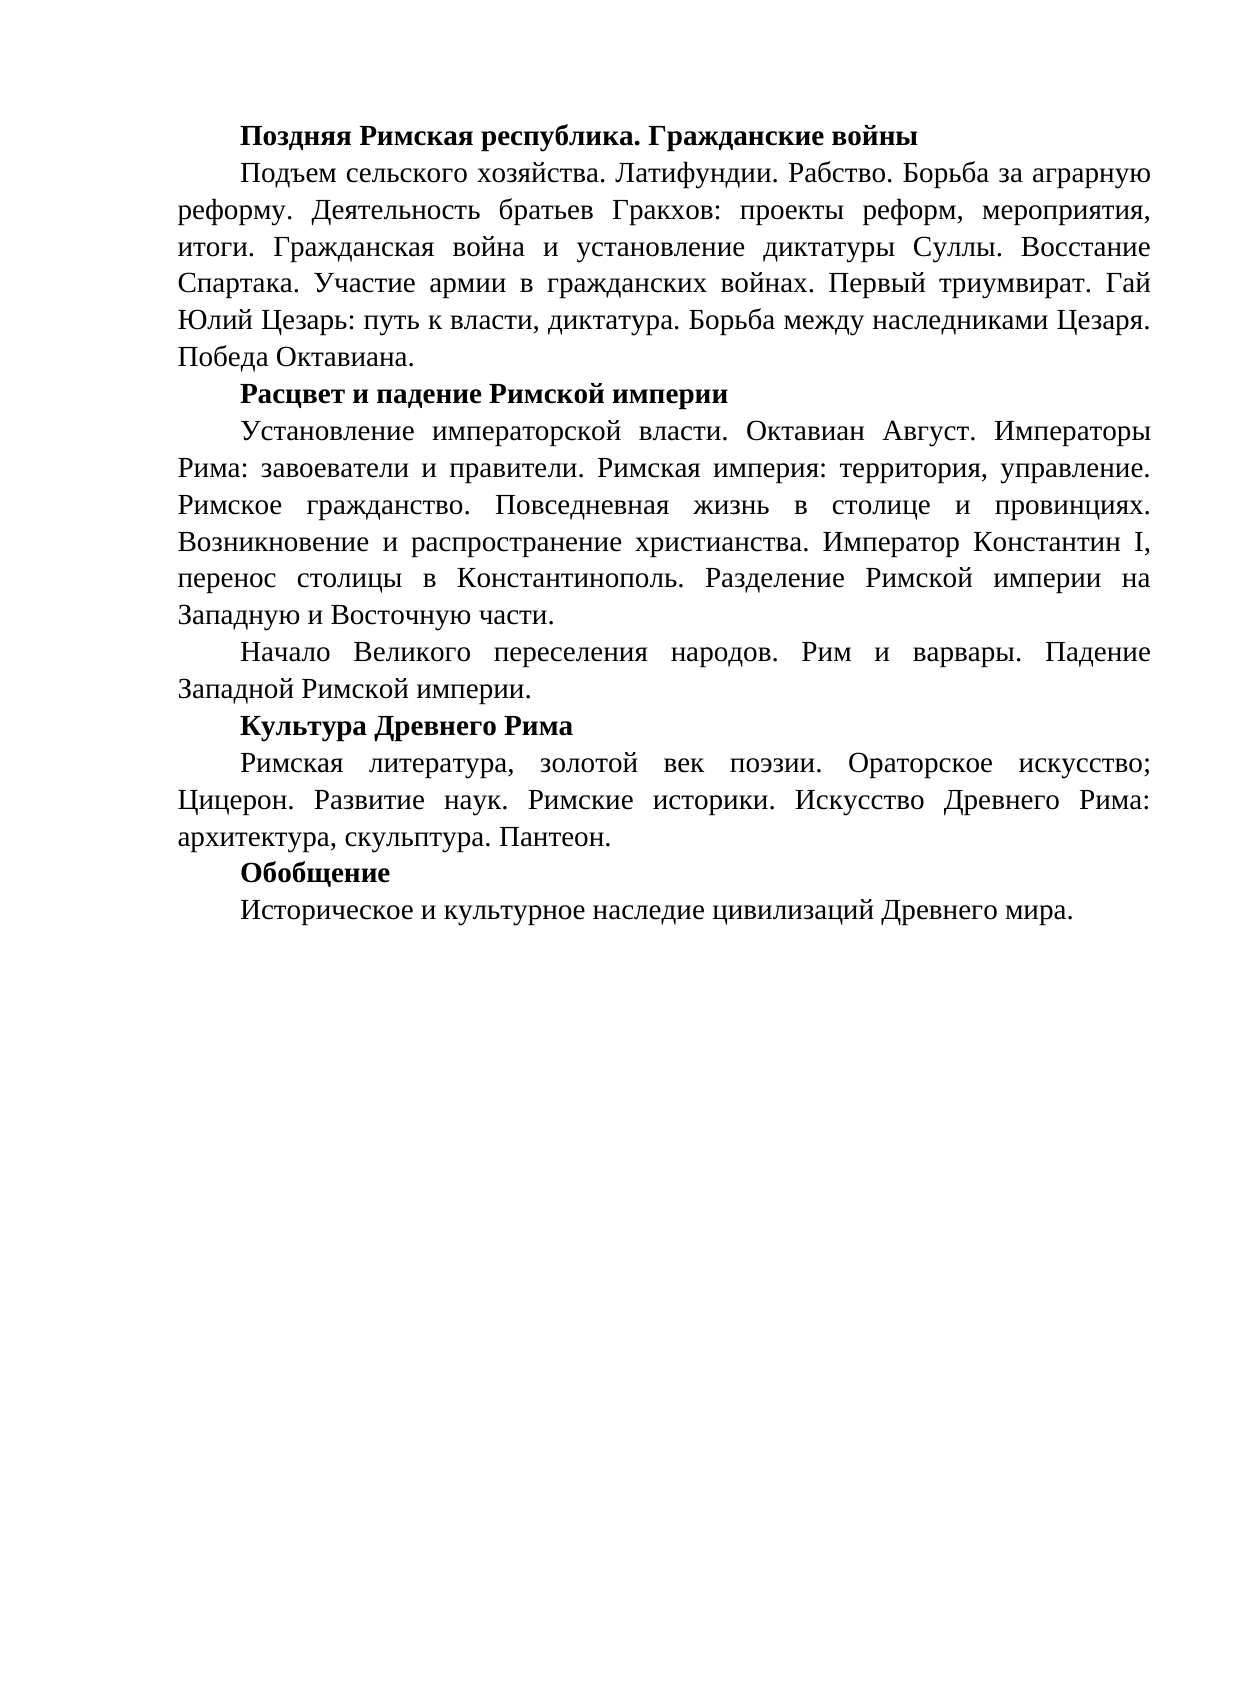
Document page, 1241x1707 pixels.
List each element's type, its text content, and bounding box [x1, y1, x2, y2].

text Подъем сельского хозяйства. Латифундии. Рабство. Борьба за аграрную реформу. Деятельность братьев Гракхов: проекты реформ, мероприятия, итоги. Гражданская война и установление диктатуры Суллы. Восстание Спартака. Участие армии в гражданских войнах. Первый триумвират. Гай Юлий Цезарь: путь к власти, диктатура. Борьба между наследниками Цезаря. Победа Октавиана. [177, 155, 1152, 373]
text Римская литература, золотой век поэзии. Ораторское искусство; Цицерон. Развитие наук. Римские историки. Искусство Древнего Рима: архитектура, скульптура. Пантеон. [177, 745, 1152, 852]
text Обобщение [177, 856, 1152, 889]
text Поздняя Римская республика. Гражданские войны [177, 118, 1152, 152]
text Начало Великого переселения народов. Рим и варвары. Падение Западной Римской империи. [177, 634, 1152, 705]
text Расцвет и падение Римской империи [177, 376, 1152, 410]
text Культура Древнего Рима [177, 708, 1152, 742]
text Установление императорской власти. Октавиан Август. Императоры Рима: завоеватели и правители. Римская империя: территория, управление. Римское гражданство. Повседневная жизнь в столице и провинциях. Возникновение и распространение христианства. Император Константин I, перенос столицы в Константинополь. Разделение Римской империи на Западную и Восточную части. [177, 413, 1152, 631]
text Историческое и культурное наследие цивилизаций Древнего мира. [177, 892, 1152, 926]
